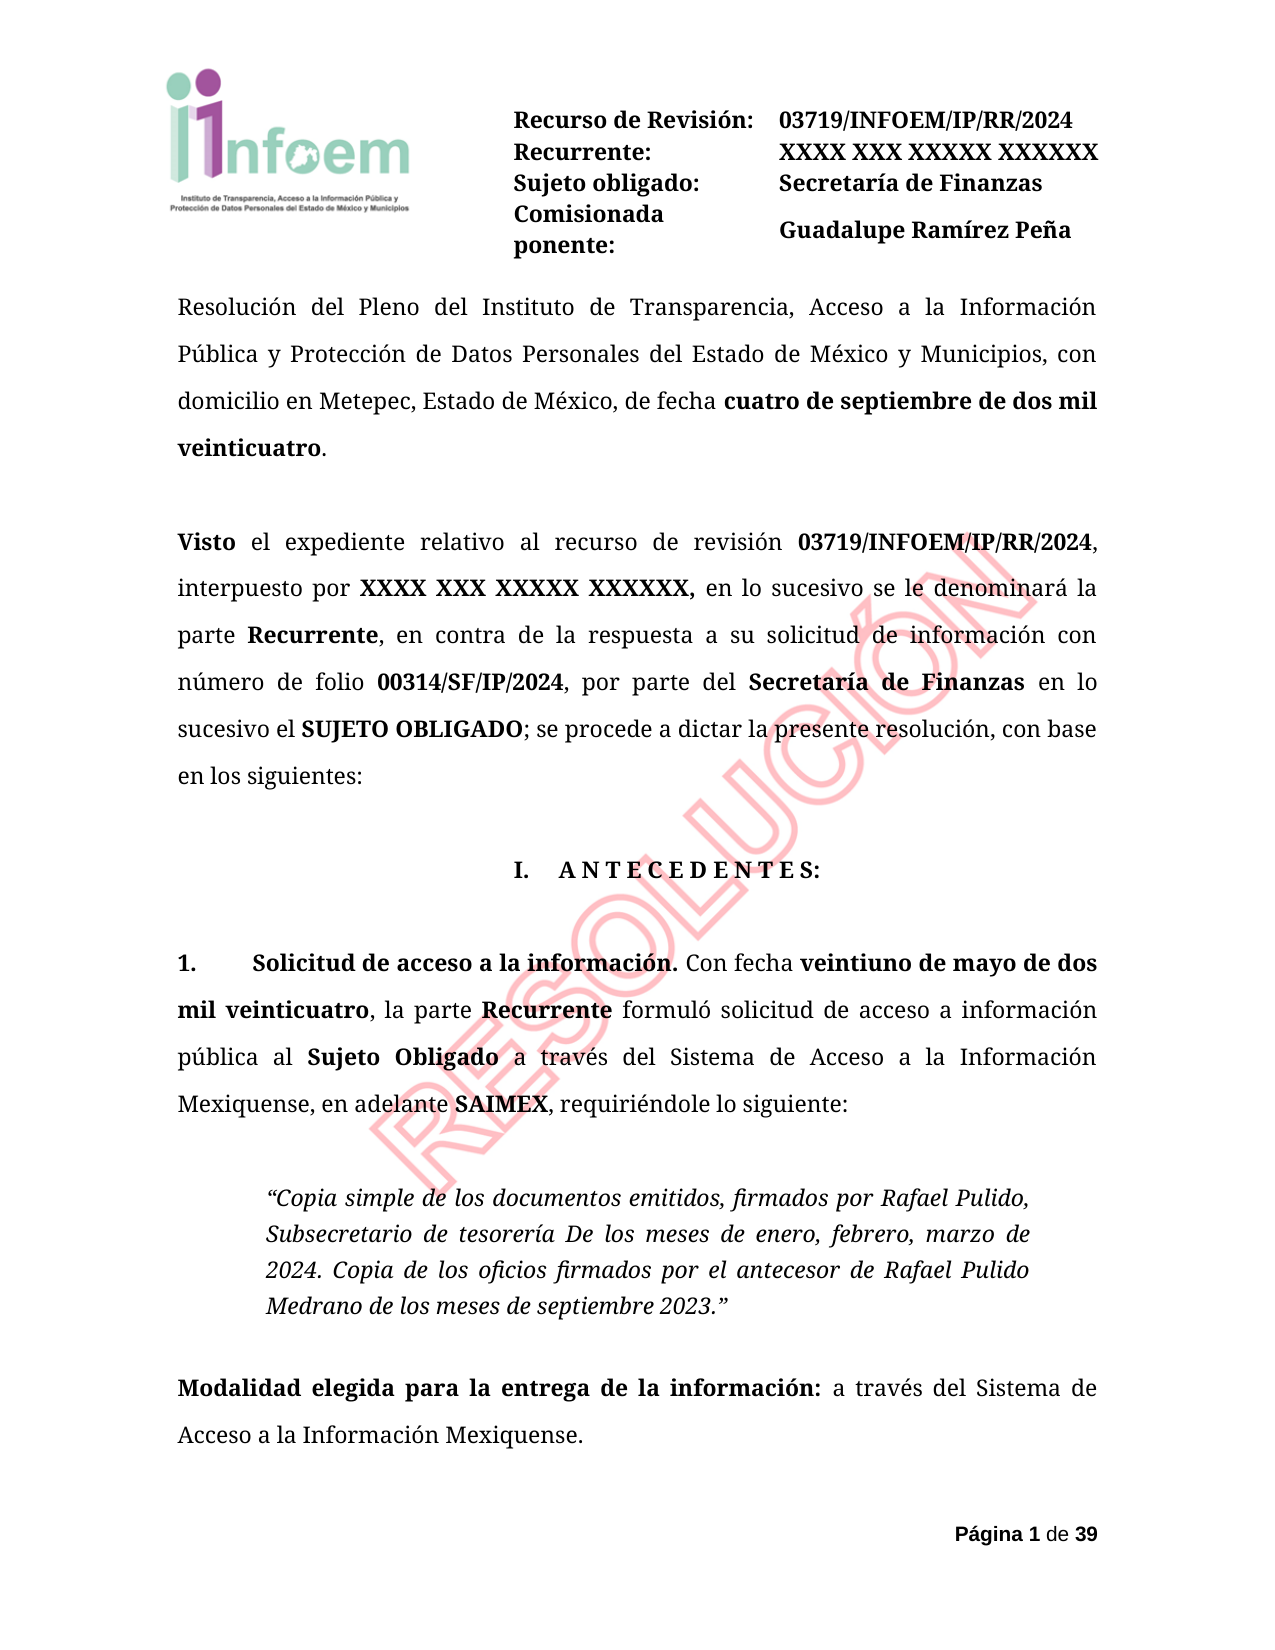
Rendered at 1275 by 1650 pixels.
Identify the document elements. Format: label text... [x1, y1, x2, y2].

list A N T E C E D E N T E S: [252, 854, 1098, 885]
text Modalidad elegida para la entrega de la información: a través del Sistema de Acceso a la Información Mexiquense. [177, 1372, 1098, 1451]
text Resolución del Pleno del Instituto de Transparencia, Acceso a la Información Pública y Protección de Datos Personales del Estado de México y Municipios, con domicilio en Metepec, Estado de México, de fecha cuatro de septiembre de dos mil veinticuatro. [177, 291, 1098, 463]
list Solicitud de acceso a la información. Con fecha veintiuno de mayo de dos mil veinticuatro, la parte Recurrente formuló solicitud de acceso a información pública al Sujeto Obligado a través del Sistema de Acceso a la Información Mexiquense, en adelante SAIMEX, requiriéndole lo siguiente: [177, 947, 1098, 1119]
text Visto el expediente relativo al recurso de revisión 03719/INFOEM/IP/RR/2024, interpuesto por XXXX XXX XXXXX XXXXXX, en lo sucesivo se le denominará la parte Recurrente, en contra de la respuesta a su solicitud de información con número de folio 00314/SF/IP/2024, por parte del Secretaría de Finanzas en lo sucesivo el SUJETO OBLIGADO; se procede a dictar la presente resolución, con base en los siguientes: [177, 526, 1098, 791]
picture [46, 8, 1275, 1650]
text “Copia simple de los documentos emitidos, firmados por Rafael Pulido, Subsecretario de tesorería De los meses de enero, febrero, marzo de 2024. Copia de los oficios firmados por el antecesor de Rafael Pulido Medrano de los meses de septiembre 2023.” [266, 1182, 1034, 1321]
